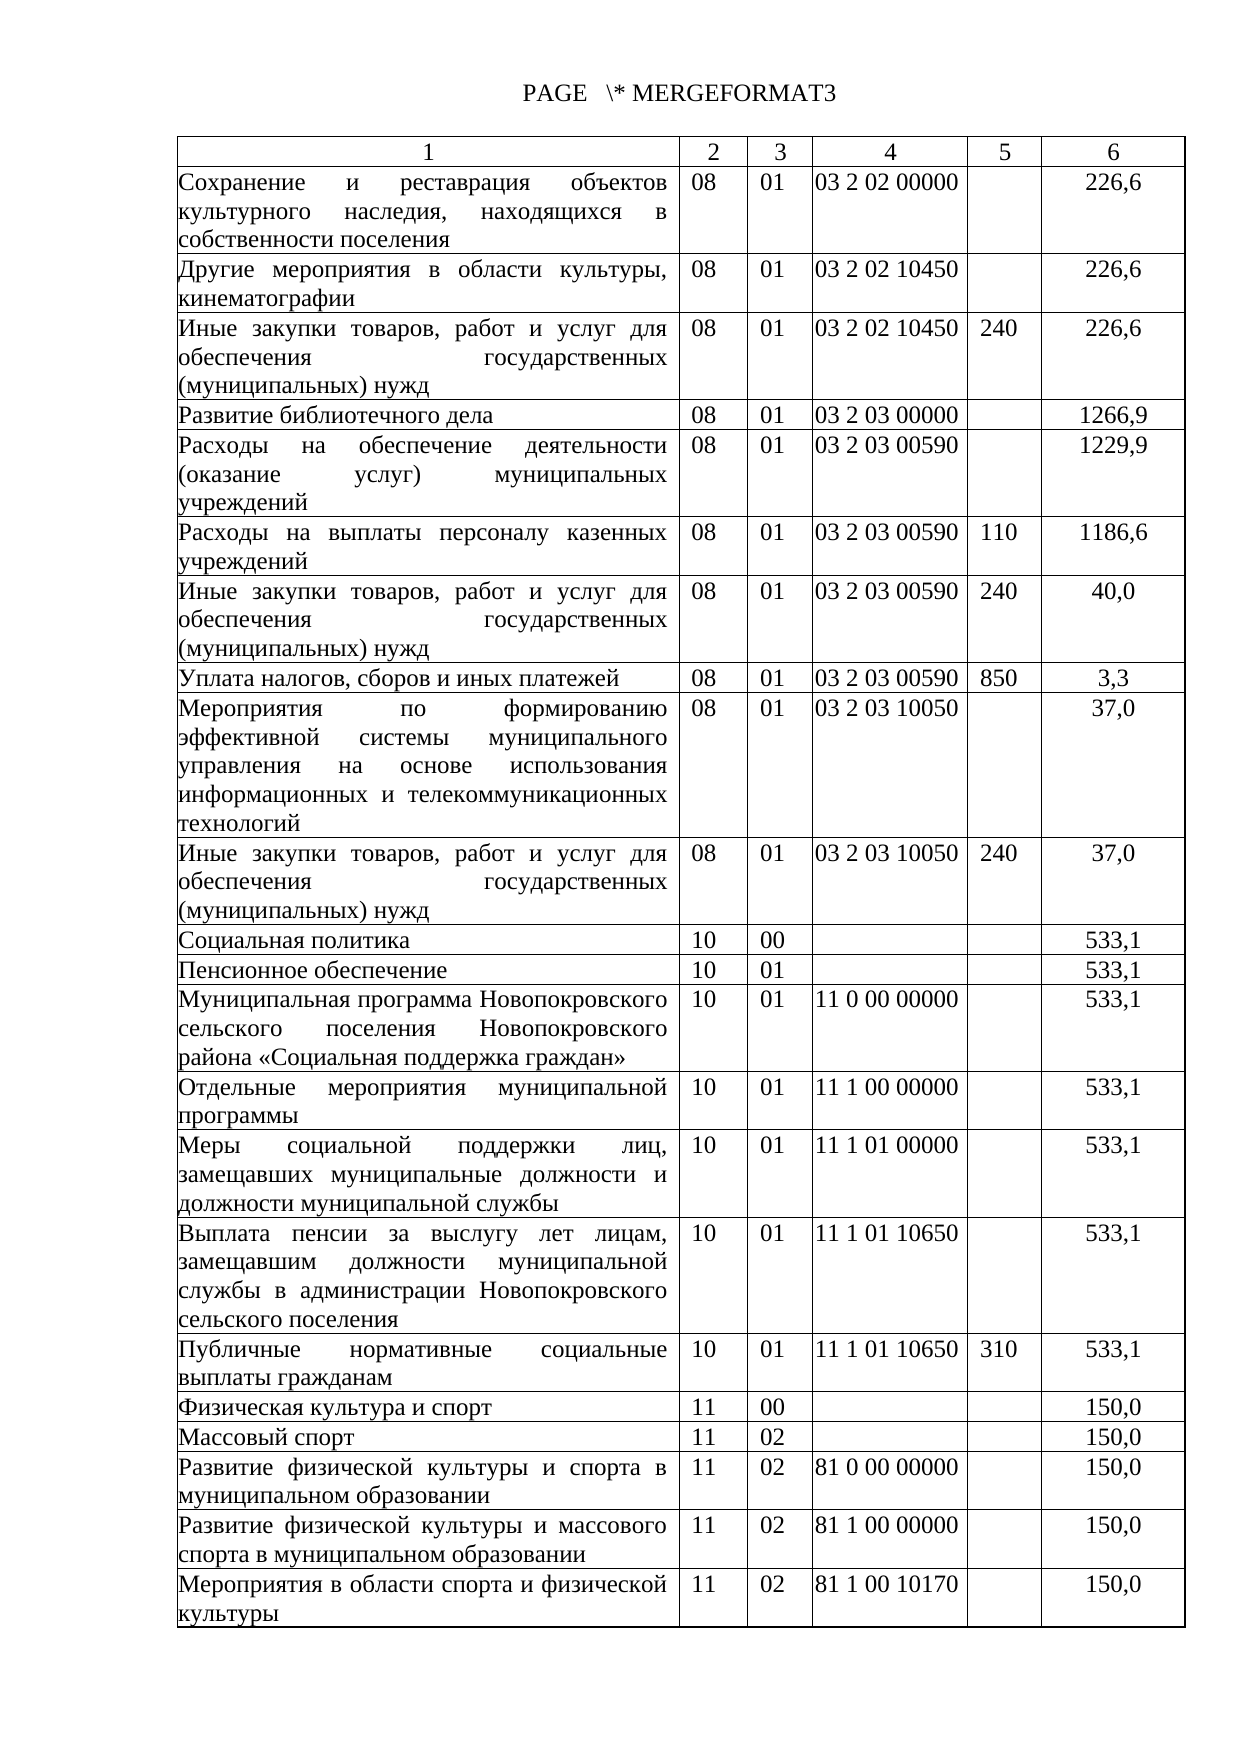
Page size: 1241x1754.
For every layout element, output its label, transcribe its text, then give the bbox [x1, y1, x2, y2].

table_cell Иные закупки товаров, работ и услуг для обеспечения государственных (муниципальных) нужд [178, 576, 679, 662]
table_cell 11 [680, 1422, 747, 1451]
table_cell 11 [680, 1510, 747, 1568]
table_cell Муниципальная программа Новопокровского сельского поселения Новопокровского района «Социальная поддержка граждан» [178, 985, 679, 1071]
table_cell 11 1 01 10650 [813, 1218, 967, 1333]
table_cell 1229,9 [1042, 430, 1184, 516]
table_cell 10 [680, 1072, 747, 1129]
table_cell 81 1 00 10170 [813, 1569, 967, 1626]
table_cell Уплата налогов, сборов и иных платежей [178, 663, 679, 692]
table_cell 850 [968, 663, 1041, 692]
table_cell [968, 1422, 1041, 1451]
table_cell Физическая культура и спорт [178, 1392, 679, 1421]
table_cell 01 [748, 313, 812, 399]
table_cell 01 [748, 955, 812, 983]
table_cell Пенсионное обеспечение [178, 955, 679, 983]
table_cell 08 [680, 313, 747, 399]
table_cell 110 [968, 517, 1041, 575]
table_cell 01 [748, 167, 812, 253]
table_cell [968, 400, 1041, 429]
table_cell 00 [748, 1392, 812, 1421]
table_cell 01 [748, 1334, 812, 1391]
table_cell [968, 1510, 1041, 1568]
table_cell 08 [680, 254, 747, 312]
table_cell 01 [748, 400, 812, 429]
table_cell 10 [680, 1334, 747, 1391]
table_cell 226,6 [1042, 167, 1184, 253]
table_cell 02 [748, 1569, 812, 1626]
table_cell 1266,9 [1042, 400, 1184, 429]
table_cell 03 2 03 00590 [813, 517, 967, 575]
table_cell [968, 1218, 1041, 1333]
table_cell 03 2 03 00590 [813, 576, 967, 662]
table_cell Иные закупки товаров, работ и услуг для обеспечения государственных (муниципальных) нужд [178, 838, 679, 924]
table_cell 1186,6 [1042, 517, 1184, 575]
table_cell 03 2 03 10050 [813, 838, 967, 924]
table_cell Развитие библиотечного дела [178, 400, 679, 429]
table_cell 240 [968, 313, 1041, 399]
table_cell [813, 925, 967, 954]
table_cell 310 [968, 1334, 1041, 1391]
table_cell 08 [680, 430, 747, 516]
table_cell Публичные нормативные социальные выплаты гражданам [178, 1334, 679, 1391]
table_cell 01 [748, 254, 812, 312]
table_cell 08 [680, 663, 747, 692]
table_cell Отдельные мероприятия муниципальной программы [178, 1072, 679, 1129]
table_header 5 [968, 137, 1041, 166]
table_cell 03 2 03 00590 [813, 430, 967, 516]
table_cell 03 2 03 00590 [813, 663, 967, 692]
table_cell 01 [748, 838, 812, 924]
table_cell 03 2 02 10450 [813, 313, 967, 399]
table_cell 01 [748, 693, 812, 837]
table_cell 226,6 [1042, 313, 1184, 399]
table_cell [968, 254, 1041, 312]
table_cell 08 [680, 167, 747, 253]
table_cell 08 [680, 576, 747, 662]
table_cell 11 [680, 1569, 747, 1626]
table_cell 150,0 [1042, 1422, 1184, 1451]
table_cell 10 [680, 925, 747, 954]
table_cell [968, 1072, 1041, 1129]
table_cell 11 1 01 10650 [813, 1334, 967, 1391]
table_header 1 [178, 137, 679, 166]
table_cell 03 2 02 00000 [813, 167, 967, 253]
table_cell 08 [680, 517, 747, 575]
table_cell 08 [680, 400, 747, 429]
table_header 6 [1042, 137, 1184, 166]
table_cell Мероприятия по формированию эффективной системы муниципального управления на основе использования информационных и телекоммуникационных технологий [178, 693, 679, 837]
table_cell 11 [680, 1392, 747, 1421]
table_cell [968, 693, 1041, 837]
table_cell 01 [748, 1130, 812, 1217]
table_cell [813, 1422, 967, 1451]
table_cell 01 [748, 576, 812, 662]
table_cell 03 2 02 10450 [813, 254, 967, 312]
table_cell 533,1 [1042, 1130, 1184, 1217]
table_cell 150,0 [1042, 1452, 1184, 1509]
table_cell 533,1 [1042, 955, 1184, 983]
table_cell 150,0 [1042, 1510, 1184, 1568]
table_cell 81 0 00 00000 [813, 1452, 967, 1509]
table_cell Расходы на обеспечение деятельности (оказание услуг) муниципальных учреждений [178, 430, 679, 516]
table_cell Массовый спорт [178, 1422, 679, 1451]
table_cell 01 [748, 985, 812, 1071]
table_cell [968, 1130, 1041, 1217]
table_header 3 [748, 137, 812, 166]
table_header 4 [813, 137, 967, 166]
table_cell 240 [968, 838, 1041, 924]
table_cell 81 1 00 00000 [813, 1510, 967, 1568]
table_cell [968, 1452, 1041, 1509]
table_cell 3,3 [1042, 663, 1184, 692]
table_header 2 [680, 137, 747, 166]
table_cell 37,0 [1042, 838, 1184, 924]
table_cell 533,1 [1042, 985, 1184, 1071]
table_cell 01 [748, 663, 812, 692]
table_cell [968, 925, 1041, 954]
table_cell [813, 1392, 967, 1421]
table_cell 226,6 [1042, 254, 1184, 312]
table_cell 533,1 [1042, 925, 1184, 954]
table_cell Развитие физической культуры и массового спорта в муниципальном образовании [178, 1510, 679, 1568]
table_cell Социальная политика [178, 925, 679, 954]
table_cell 02 [748, 1510, 812, 1568]
table_cell [968, 430, 1041, 516]
table_cell Расходы на выплаты персоналу казенных учреждений [178, 517, 679, 575]
table_cell 11 0 00 00000 [813, 985, 967, 1071]
table_cell Иные закупки товаров, работ и услуг для обеспечения государственных (муниципальных) нужд [178, 313, 679, 399]
table_cell [813, 955, 967, 983]
table_cell 01 [748, 1072, 812, 1129]
table_cell 03 2 03 10050 [813, 693, 967, 837]
table_cell 533,1 [1042, 1072, 1184, 1129]
table_cell 11 1 01 00000 [813, 1130, 967, 1217]
table_cell [968, 167, 1041, 253]
table_cell 37,0 [1042, 693, 1184, 837]
table_cell 01 [748, 430, 812, 516]
table_cell Развитие физической культуры и спорта в муниципальном образовании [178, 1452, 679, 1509]
table_cell [968, 985, 1041, 1071]
table_cell Выплата пенсии за выслугу лет лицам, замещавшим должности муниципальной службы в администрации Новопокровского сельского поселения [178, 1218, 679, 1333]
table_cell 11 [680, 1452, 747, 1509]
table_cell 533,1 [1042, 1218, 1184, 1333]
table_cell 08 [680, 838, 747, 924]
table_cell 10 [680, 985, 747, 1071]
table_cell 02 [748, 1452, 812, 1509]
table_cell 03 2 03 00000 [813, 400, 967, 429]
table_cell 533,1 [1042, 1334, 1184, 1391]
table_cell Меры социальной поддержки лиц, замещавших муниципальные должности и должности муниципальной службы [178, 1130, 679, 1217]
table_cell 01 [748, 517, 812, 575]
table_cell [968, 1569, 1041, 1626]
table_cell 00 [748, 925, 812, 954]
table_cell 08 [680, 693, 747, 837]
table_cell 11 1 00 00000 [813, 1072, 967, 1129]
table_cell 150,0 [1042, 1569, 1184, 1626]
table_cell Мероприятия в области спорта и физической культуры [178, 1569, 679, 1626]
table_cell 10 [680, 1218, 747, 1333]
table_cell 01 [748, 1218, 812, 1333]
table_cell [968, 955, 1041, 983]
table_cell 10 [680, 955, 747, 983]
table_cell [968, 1392, 1041, 1421]
table_cell 150,0 [1042, 1392, 1184, 1421]
table_cell Другие мероприятия в области культуры, кинематографии [178, 254, 679, 312]
table_cell 02 [748, 1422, 812, 1451]
table_cell 240 [968, 576, 1041, 662]
table_cell Сохранение и реставрация объектов культурного наследия, находящихся в собственности поселения [178, 167, 679, 253]
table_cell 10 [680, 1130, 747, 1217]
table_cell 40,0 [1042, 576, 1184, 662]
